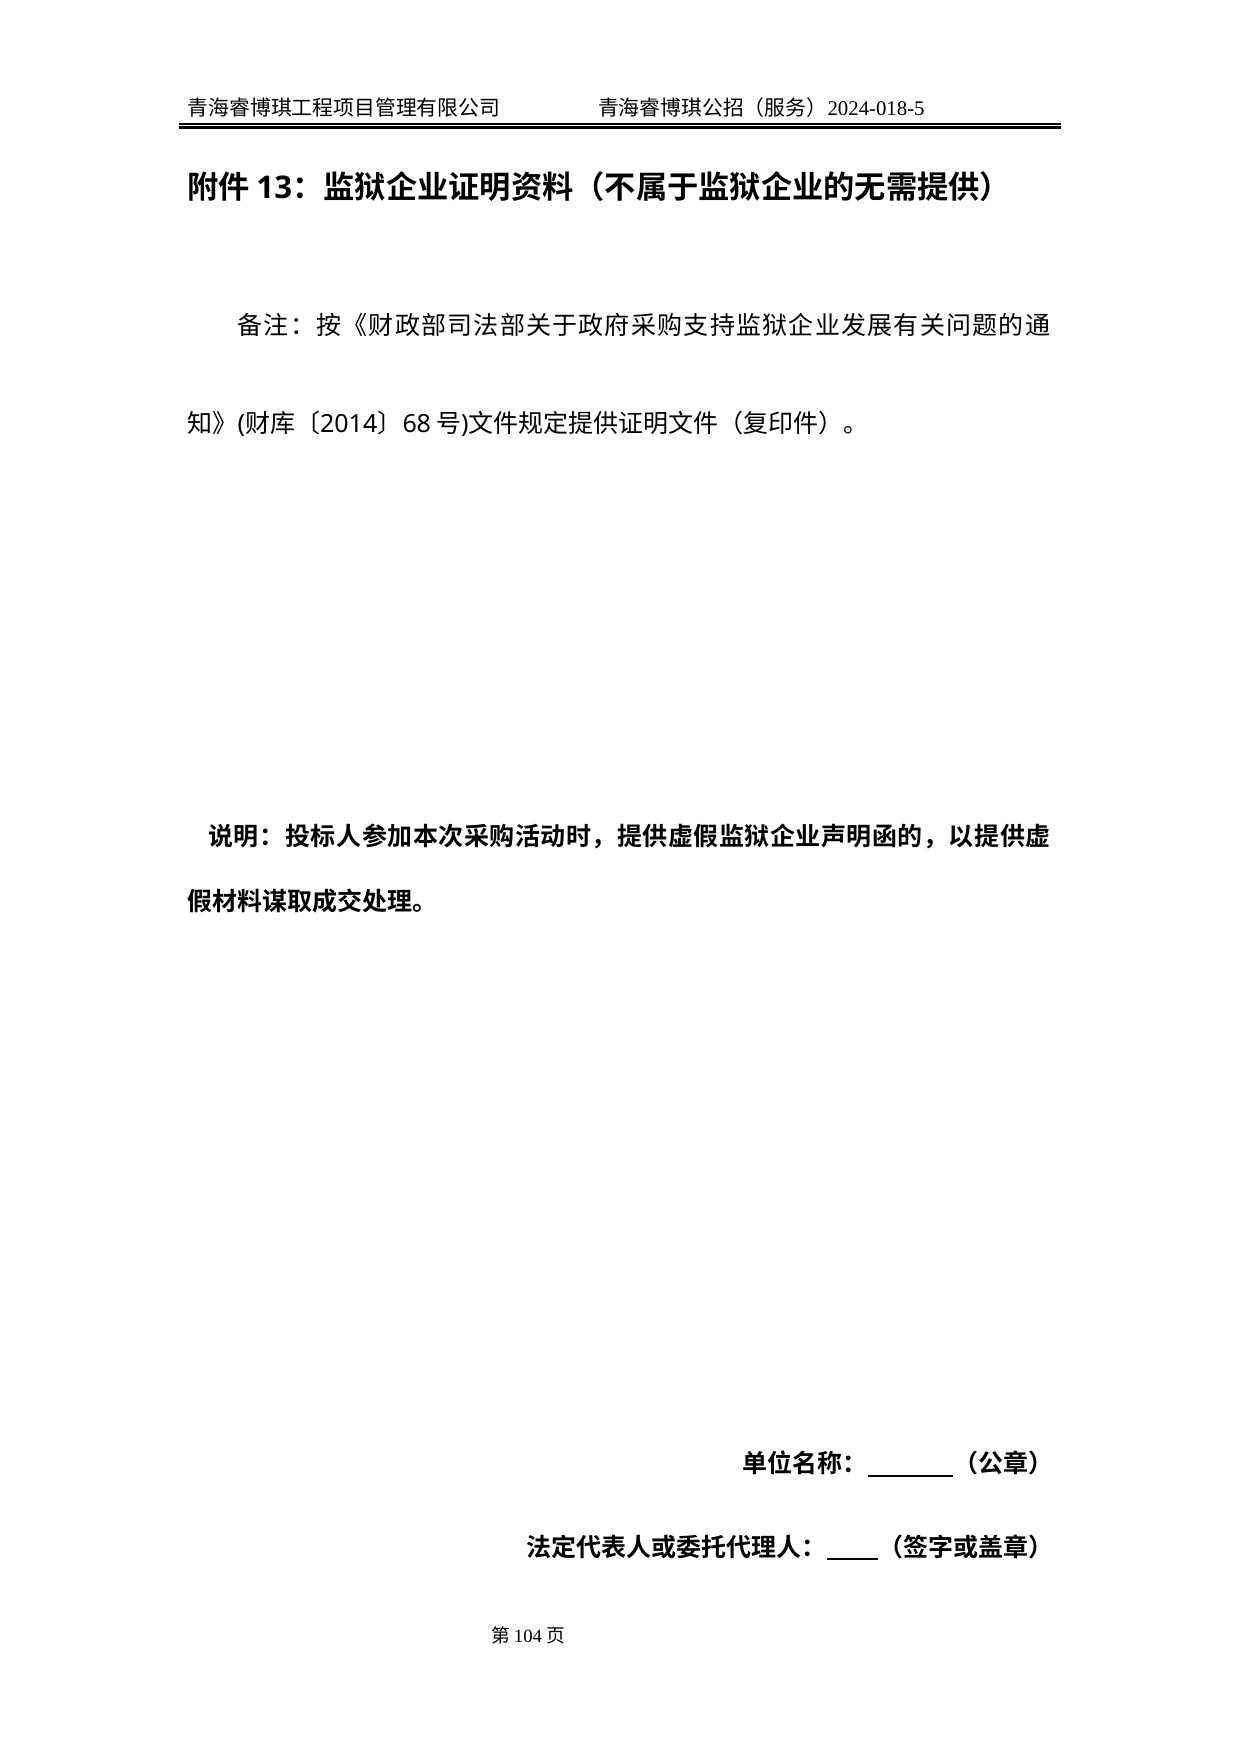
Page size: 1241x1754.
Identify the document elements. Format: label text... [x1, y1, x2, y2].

text 说明：投标人参加本次采购活动时，提供虚假监狱企业声明函的，以提供虚假材料谋取成交处理。 [187, 802, 1053, 932]
text 附件13：监狱企业证明资料（不属于监狱企业的无需提供） [187, 162, 1053, 207]
text 法定代表人或委托代理人： （签字或盖章） [187, 1513, 1053, 1578]
text 单位名称： （公章） [187, 1429, 1053, 1494]
text 备注：按《财政部司法部关于政府采购支持监狱企业发展有关问题的通知》(财库〔2014〕68号)文件规定提供证明文件（复印件）。 [187, 291, 1053, 454]
